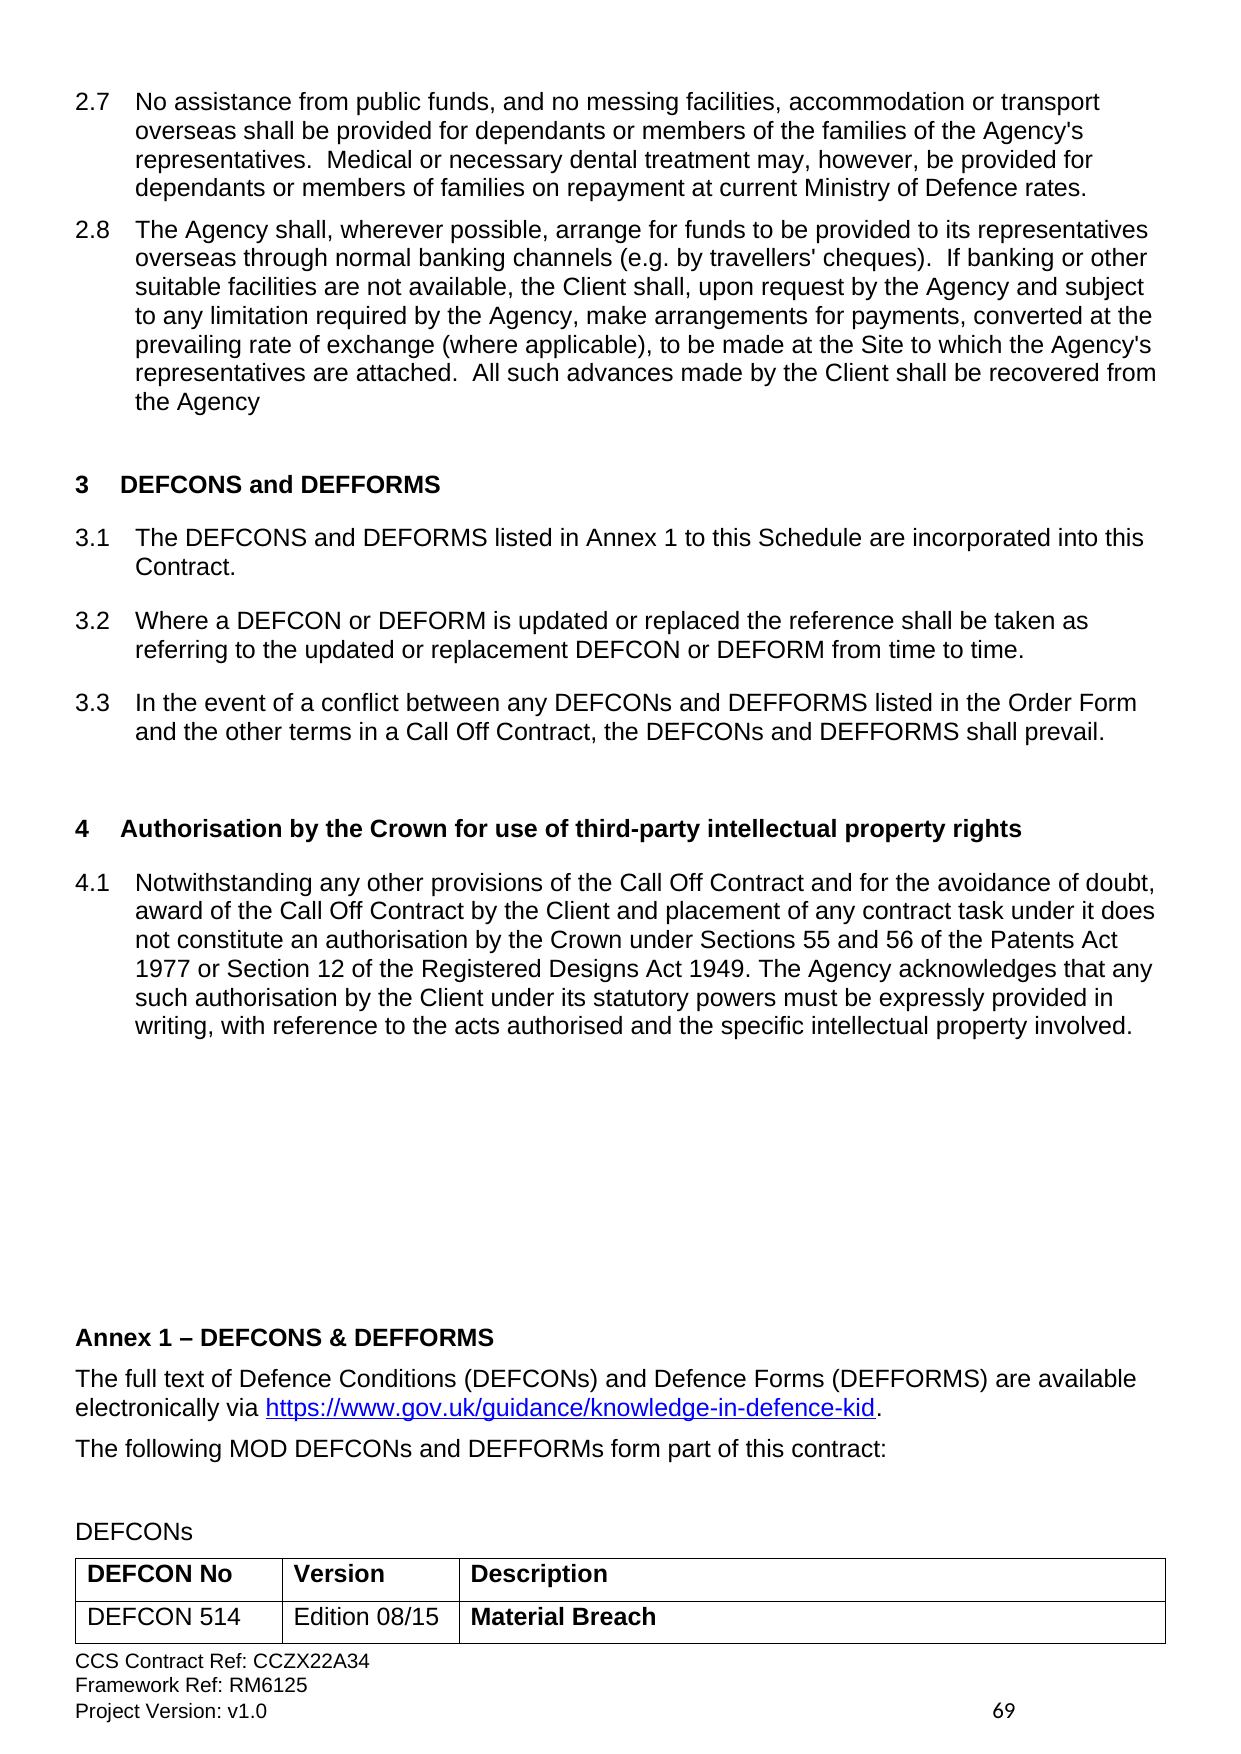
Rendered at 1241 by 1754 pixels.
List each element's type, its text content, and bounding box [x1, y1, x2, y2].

list The Agency shall, wherever possible, arrange for funds to be provided to its representatives overseas through normal banking channels (e.g. by travellers' cheques). If banking or other suitable facilities are not available, the Client shall, upon request by the Agency and subject to any limitation required by the Agency, make arrangements for payments, converted at the prevailing rate of exchange (where applicable), to be made at the Site to which the Agency's representatives are attached. All such advances made by the Client shall be recovered from the Agency [75, 214, 1165, 416]
text DEFCONs [75, 1517, 1165, 1546]
subtitle DEFCONS and DEFFORMS [75, 469, 1165, 498]
text The full text of Defence Conditions (DEFCONs) and Defence Forms (DEFFORMS) are available electronically via https://www.gov.uk/guidance/knowledge-in-defence-kid. [75, 1364, 1165, 1422]
subtitle Notwithstanding any other provisions of the Call Off Contract and for the avoidance of doubt, award of the Call Off Contract by the Client and placement of any contract task under it does not constitute an authorisation by the Crown under Sections 55 and 56 of the Patents Act 1977 or Section 12 of the Registered Designs Act 1949. The Agency acknowledges that any such authorisation by the Client under its statutory powers must be expressly provided in writing, with reference to the acts authorised and the specific intellectual property involved. [75, 868, 1165, 1040]
table_header DEFCON No [76, 1559, 282, 1601]
subtitle Authorisation by the Crown for use of third-party intellectual property rights [75, 814, 1165, 843]
table_cell DEFCON 514 [76, 1602, 282, 1643]
subtitle Where a DEFCON or DEFORM is updated or replaced the reference shall be taken as referring to the updated or replacement DEFCON or DEFORM from time to time. [75, 606, 1165, 663]
table_cell Material Breach [460, 1602, 1165, 1643]
table_cell Edition 08/15 [283, 1602, 459, 1643]
text Annex 1 – DEFCONS & DEFFORMS [75, 1323, 1165, 1352]
subtitle The DEFCONS and DEFORMS listed in Annex 1 to this Schedule are incorporated into this Contract. [75, 523, 1165, 581]
table_header Description [460, 1559, 1165, 1601]
text The following MOD DEFCONs and DEFFORMs form part of this contract: [75, 1434, 1165, 1463]
list No assistance from public funds, and no messing facilities, accommodation or transport overseas shall be provided for dependants or members of the families of the Agency's representatives. Medical or necessary dental treatment may, however, be provided for dependants or members of families on repayment at current Ministry of Defence rates. [75, 87, 1165, 202]
table_header Version [283, 1559, 459, 1601]
subtitle In the event of a conflict between any DEFCONs and DEFFORMS listed in the Order Form and the other terms in a Call Off Contract, the DEFCONs and DEFFORMS shall prevail. [75, 688, 1165, 746]
